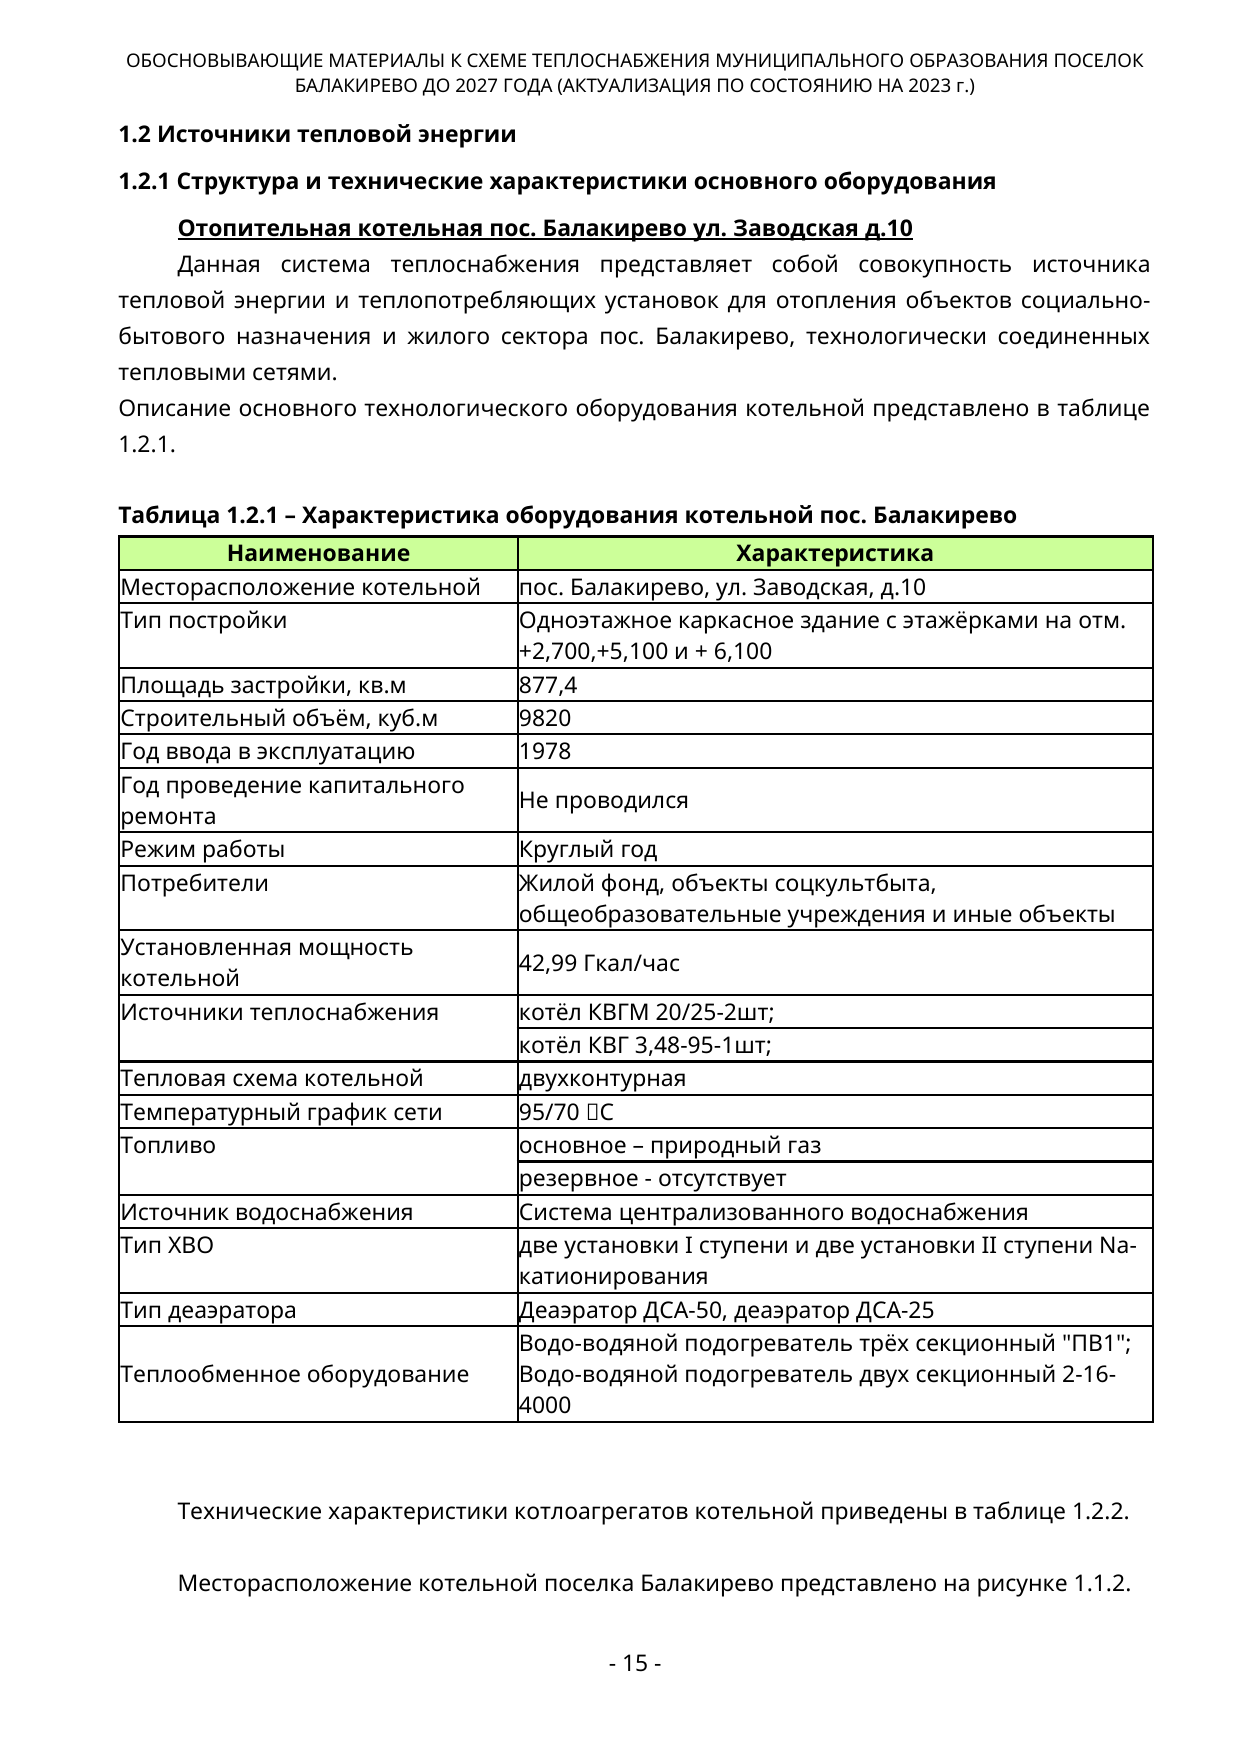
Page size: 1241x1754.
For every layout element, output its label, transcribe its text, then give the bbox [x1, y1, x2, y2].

table_cell Строительный объём, куб.м [120, 702, 517, 733]
table_cell Теплообменное оборудование [120, 1327, 517, 1421]
table_cell 9820 [519, 702, 1152, 733]
table_header Характеристика [519, 538, 1152, 569]
table_cell Водо-водяной подогреватель трёх секционный "ПВ1"; Водо-водяной подогреватель двух секционный 2-16- 4000 [519, 1327, 1152, 1421]
table_cell двухконтурная [519, 1063, 1152, 1094]
table_cell Тип ХВО [120, 1229, 517, 1292]
table_cell пос. Балакирево, ул. Заводская, д.10 [519, 571, 1152, 602]
table_cell 95/70 С [519, 1096, 1152, 1127]
text 1.2.1 Структура и технические характеристики основного оборудования [118, 165, 1152, 196]
table_cell 1978 [519, 735, 1152, 767]
table_cell Площадь застройки, кв.м [120, 669, 517, 700]
table_cell Тип постройки [120, 604, 517, 667]
table_cell Месторасположение котельной [120, 571, 517, 602]
table_cell 42,99 Гкал/час [519, 931, 1152, 994]
table_cell котёл КВГМ 20/25-2шт; [519, 996, 1152, 1027]
table_cell основное – природный газ [519, 1129, 1152, 1160]
text Описание основного технологического оборудования котельной представлено в таблице 1.2.1. [118, 392, 1152, 459]
table_cell Температурный график сети [120, 1096, 517, 1127]
table_cell Источник водоснабжения [120, 1196, 517, 1227]
table_cell Система централизованного водоснабжения [519, 1196, 1152, 1227]
text Месторасположение котельной поселка Балакирево представлено на рисунке 1.1.2. [118, 1567, 1152, 1598]
table_cell Жилой фонд, объекты соцкультбыта, общеобразовательные учреждения и иные объекты [519, 867, 1152, 929]
table_cell Топливо [120, 1129, 517, 1194]
text 1.2 Источники тепловой энергии [118, 118, 1152, 149]
text Таблица 1.2.1 – Характеристика оборудования котельной пос. Балакирево [118, 499, 1152, 531]
table_cell Тепловая схема котельной [120, 1063, 517, 1094]
table_cell Год проведение капитального ремонта [120, 769, 517, 831]
table_cell Год ввода в эксплуатацию [120, 735, 517, 767]
table_cell Тип деаэратора [120, 1294, 517, 1325]
text Данная система теплоснабжения представляет собой совокупность источника тепловой энергии и теплопотребляющих установок для отопления объектов социально-бытового назначения и жилого сектора пос. Балакирево, технологически соединенных тепловыми сетями. [118, 248, 1152, 387]
table_header Наименование [120, 538, 517, 569]
table_cell Деаэратор ДСА-50, деаэратор ДСА-25 [519, 1294, 1152, 1325]
table_cell Режим работы [120, 833, 517, 864]
table_cell Источники теплоснабжения [120, 996, 517, 1060]
table_cell Круглый год [519, 833, 1152, 864]
text Отопительная котельная пос. Балакирево ул. Заводская д.10 [118, 212, 1152, 243]
table_cell Установленная мощность котельной [120, 931, 517, 994]
table_cell Не проводился [519, 769, 1152, 831]
text Технические характеристики котлоагрегатов котельной приведены в таблице 1.2.2. [118, 1495, 1152, 1526]
table_cell Потребители [120, 867, 517, 929]
table_cell котёл КВГ 3,48-95-1шт; [519, 1029, 1152, 1060]
table_cell резервное - отсутствует [519, 1163, 1152, 1194]
table_cell 877,4 [519, 669, 1152, 700]
table_cell две установки I ступени и две установки II ступени Nа- катионирования [519, 1229, 1152, 1292]
table_cell Одноэтажное каркасное здание с этажёрками на отм. +2,700,+5,100 и + 6,100 [519, 604, 1152, 667]
